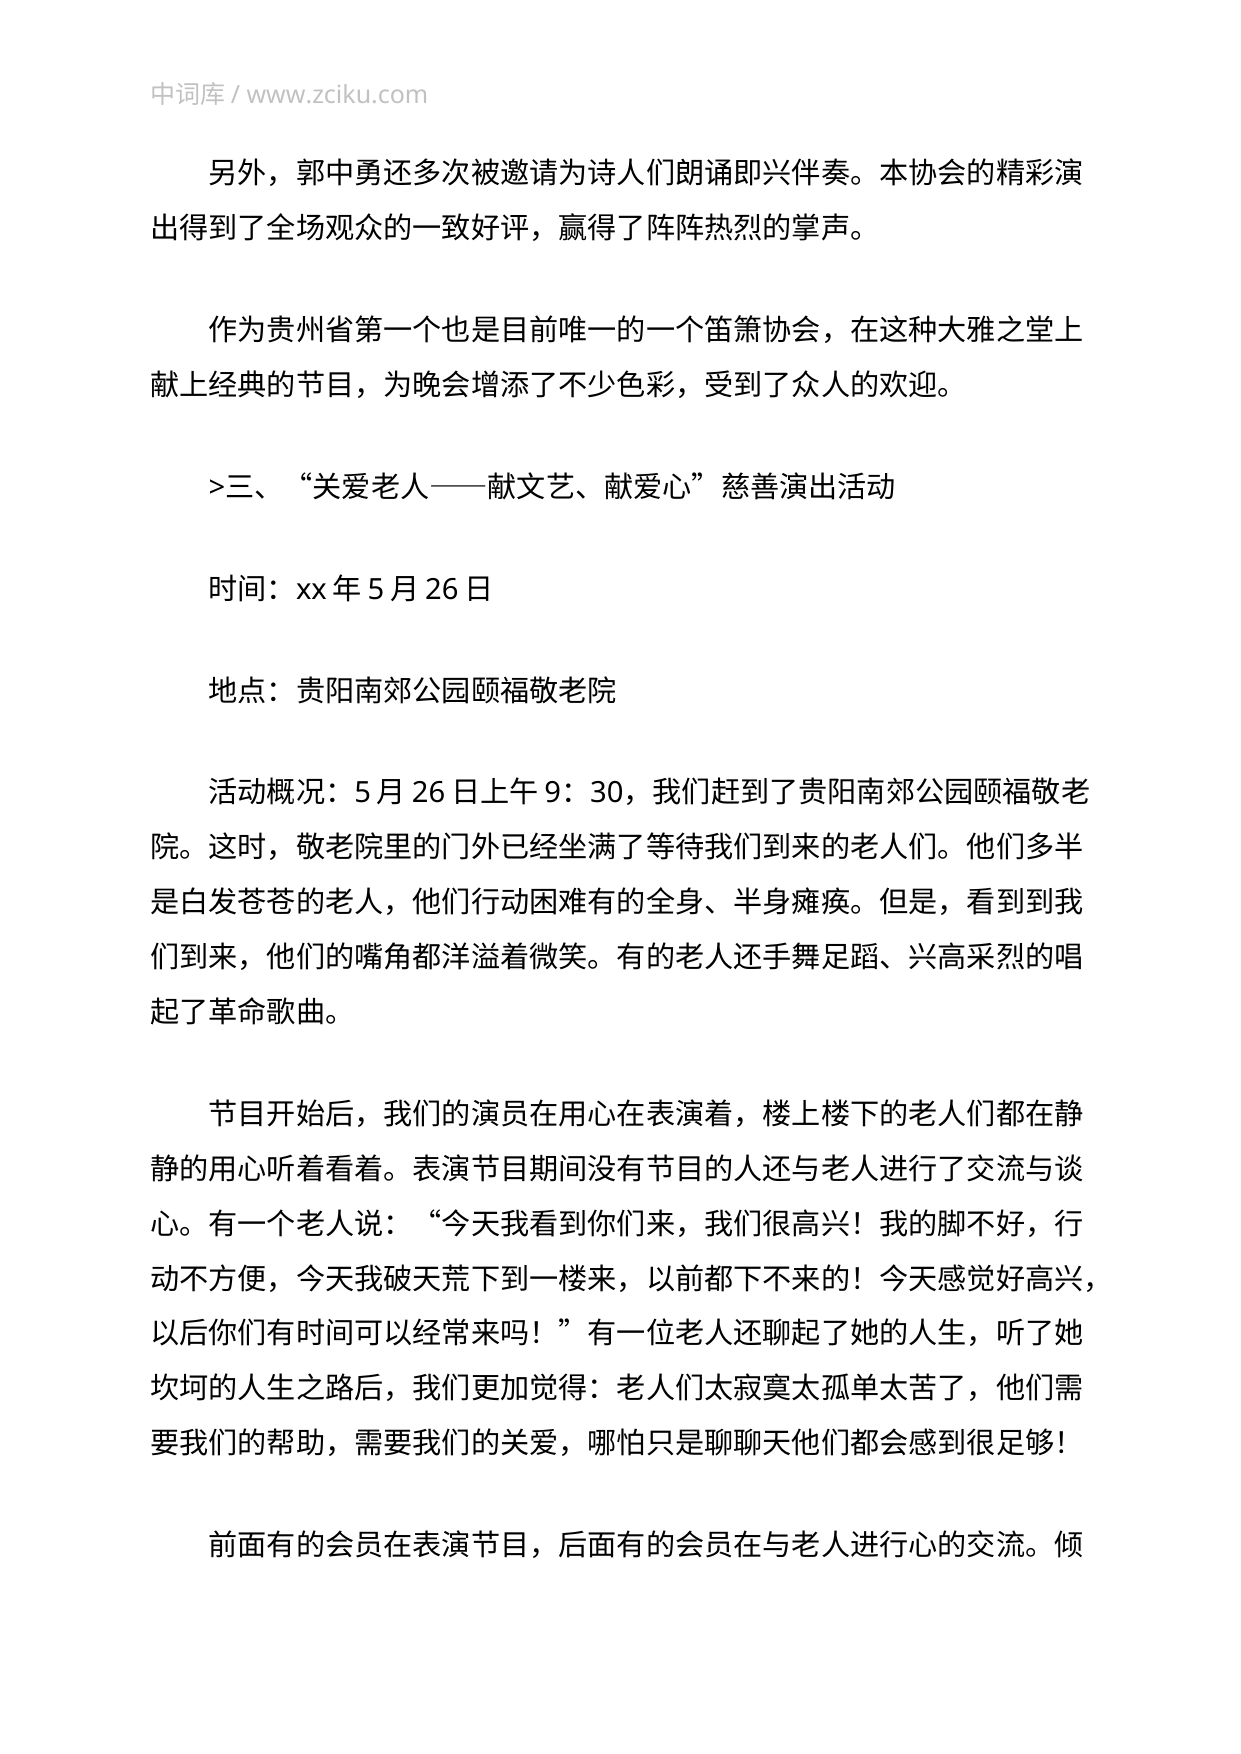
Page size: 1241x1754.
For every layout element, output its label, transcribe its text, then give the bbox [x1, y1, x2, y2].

text 另外，郭中勇还多次被邀请为诗人们朗诵即兴伴奏。本协会的精彩演出得到了全场观众的一致好评，赢得了阵阵热烈的掌声。 [150, 150, 1090, 247]
text 作为贵州省第一个也是目前唯一的一个笛箫协会，在这种大雅之堂上献上经典的节目，为晚会增添了不少色彩，受到了众人的欢迎。 [150, 307, 1090, 404]
text 地点：贵阳南郊公园颐福敬老院 [150, 667, 1090, 709]
text 时间：xx年5月26日 [150, 565, 1090, 608]
text 节目开始后，我们的演员在用心在表演着，楼上楼下的老人们都在静静的用心听着看着。表演节目期间没有节目的人还与老人进行了交流与谈心。有一个老人说：“今天我看到你们来，我们很高兴！我的脚不好，行动不方便，今天我破天荒下到一楼来，以前都下不来的！今天感觉好高兴，以后你们有时间可以经常来吗！”有一位老人还聊起了她的人生，听了她坎坷的人生之路后，我们更加觉得：老人们太寂寞太孤单太苦了，他们需要我们的帮助，需要我们的关爱，哪怕只是聊聊天他们都会感到很足够！ [150, 1091, 1090, 1462]
text >三、“关爱老人——献文艺、献爱心”慈善演出活动 [150, 463, 1090, 506]
text 活动概况：5月26日上午9：30，我们赶到了贵阳南郊公园颐福敬老院。这时，敬老院里的门外已经坐满了等待我们到来的老人们。他们多半是白发苍苍的老人，他们行动困难有的全身、半身瘫痪。但是，看到到我们到来，他们的嘴角都洋溢着微笑。有的老人还手舞足蹈、兴高采烈的唱起了革命歌曲。 [150, 769, 1090, 1031]
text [150, 1522, 1090, 1564]
